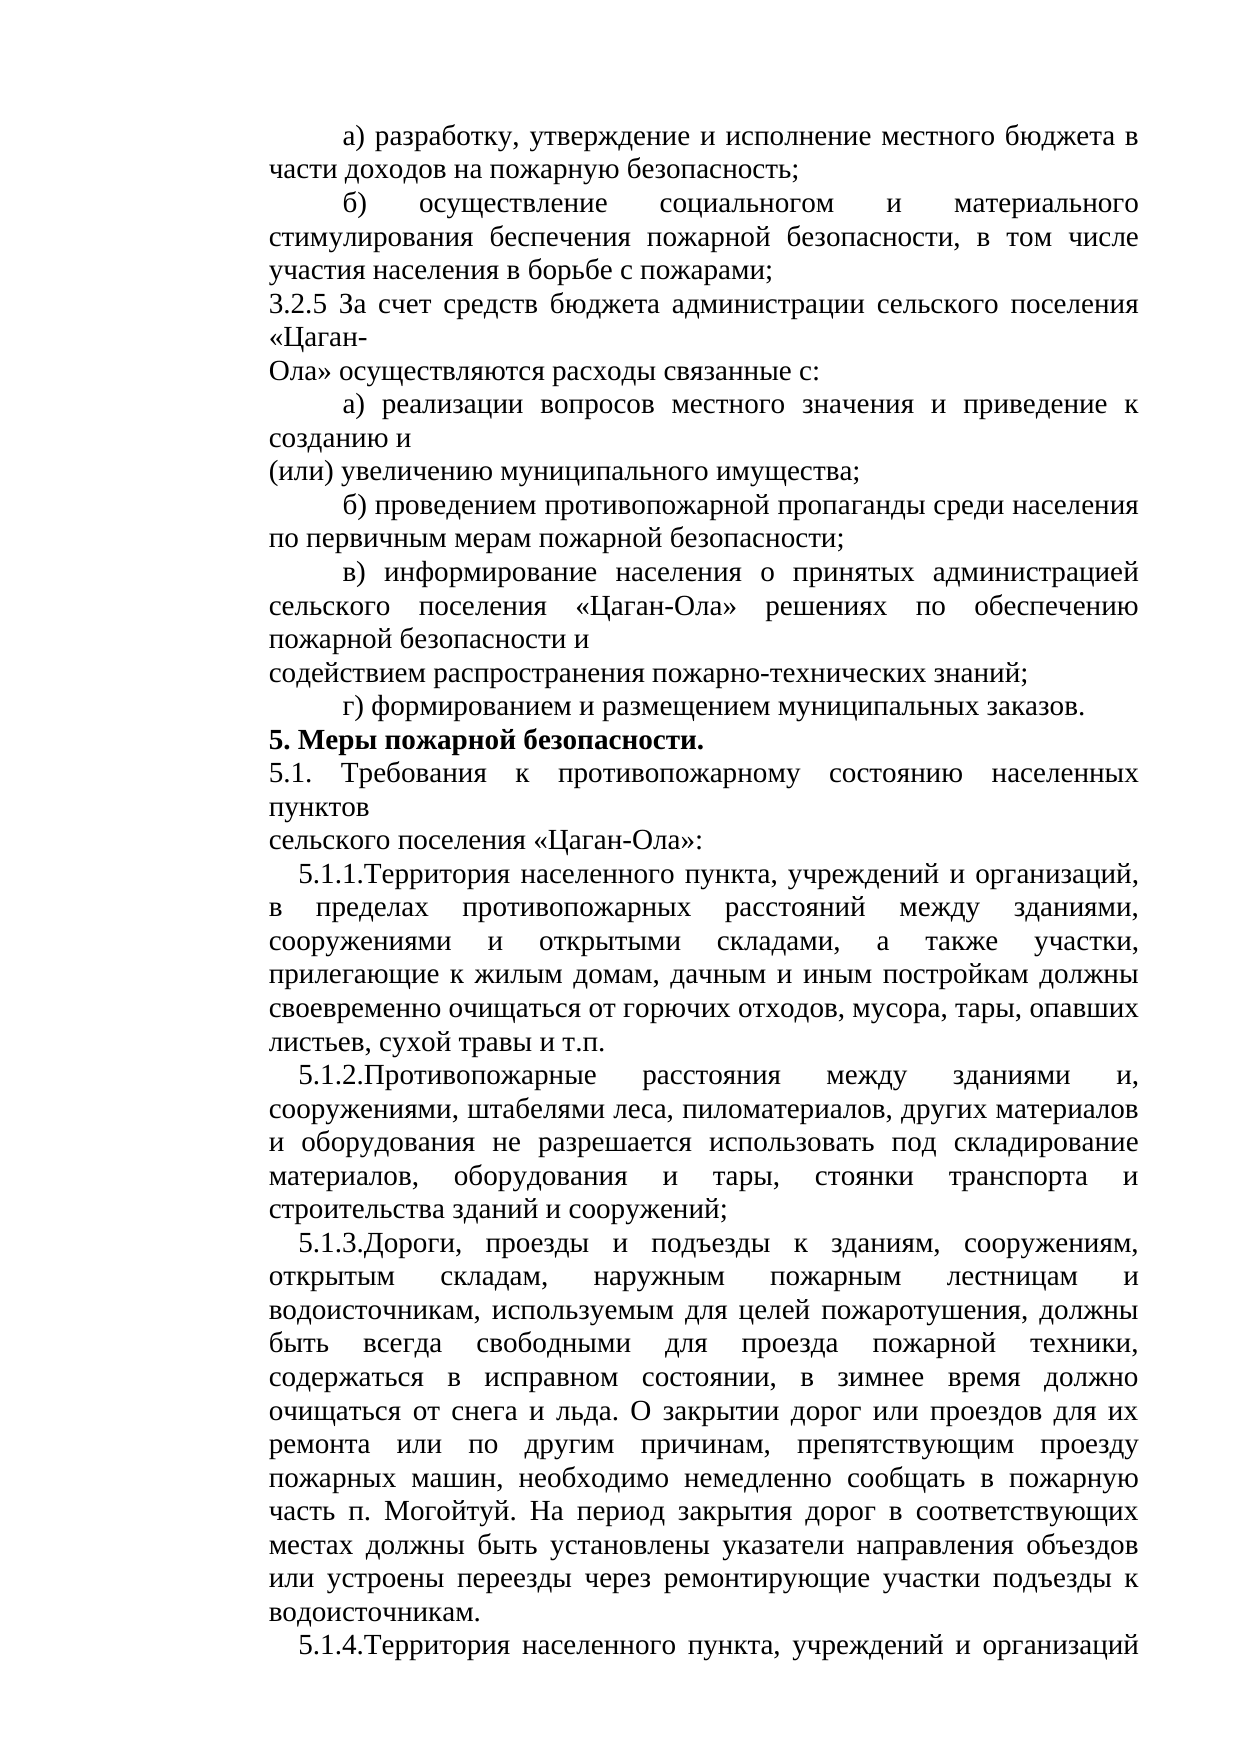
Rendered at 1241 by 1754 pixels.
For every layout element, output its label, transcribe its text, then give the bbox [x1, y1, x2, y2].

text содействием распространения пожарно-технических знаний; [268, 655, 1139, 688]
text в) информирование населения о принятых администрацией сельского поселения «Цаган-Ола» решениях по обеспечению пожарной безопасности и [268, 554, 1139, 655]
text 3.2.5 За счет средств бюджета администрации сельского поселения «Цаган- [268, 286, 1139, 353]
text Ола» осуществляются расходы связанные с: [268, 353, 1139, 386]
text а) реализации вопросов местного значения и приведение к созданию и [268, 386, 1139, 453]
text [268, 1627, 1139, 1661]
text б) осуществление социальногом и материального стимулирования беспечения пожарной безопасности, в том числе участия населения в борьбе с пожарами; [268, 185, 1139, 286]
text 5. Меры пожарной безопасности. [268, 722, 1139, 755]
text 5.1. Требования к противопожарному состоянию населенных пунктов [268, 755, 1139, 822]
text 5.1.3.Дороги, проезды и подъезды к зданиям, сооружениям, открытым складам, наружным пожарным лестницам и водоисточникам, используемым для целей пожаротушения, должны быть всегда свободными для проезда пожарной техники, содержаться в исправном состоянии, в зимнее время должно очищаться от снега и льда. О закрытии дорог или проездов для их ремонта или по другим причинам, препятствующим проезду пожарных машин, необходимо немедленно сообщать в пожарную часть п. Могойтуй. На период закрытия дорог в соответствующих местах должны быть установлены указатели направления объездов или устроены переезды через ремонтирующие участки подъезды к водоисточникам. [268, 1225, 1139, 1627]
text а) разработку, утверждение и исполнение местного бюджета в части доходов на пожарную безопасность; [268, 118, 1139, 185]
text 5.1.1.Территория населенного пункта, учреждений и организаций, в пределах противопожарных расстояний между зданиями, сооружениями и открытыми складами, а также участки, прилегающие к жилым домам, дачным и иным постройкам должны своевременно очищаться от горючих отходов, мусора, тары, опавших листьев, сухой травы и т.п. [268, 856, 1139, 1057]
text г) формированием и размещением муниципальных заказов. [268, 688, 1139, 722]
text б) проведением противопожарной пропаганды среди населения по первичным мерам пожарной безопасности; [268, 487, 1139, 554]
text 5.1.2.Противопожарные расстояния между зданиями и, сооружениями, штабелями леса, пиломатериалов, других материалов и оборудования не разрешается использовать под складирование материалов, оборудования и тары, стоянки транспорта и строительства зданий и сооружений; [268, 1057, 1139, 1225]
text (или) увеличению муниципального имущества; [268, 453, 1139, 487]
text сельского поселения «Цаган-Ола»: [268, 822, 1139, 856]
